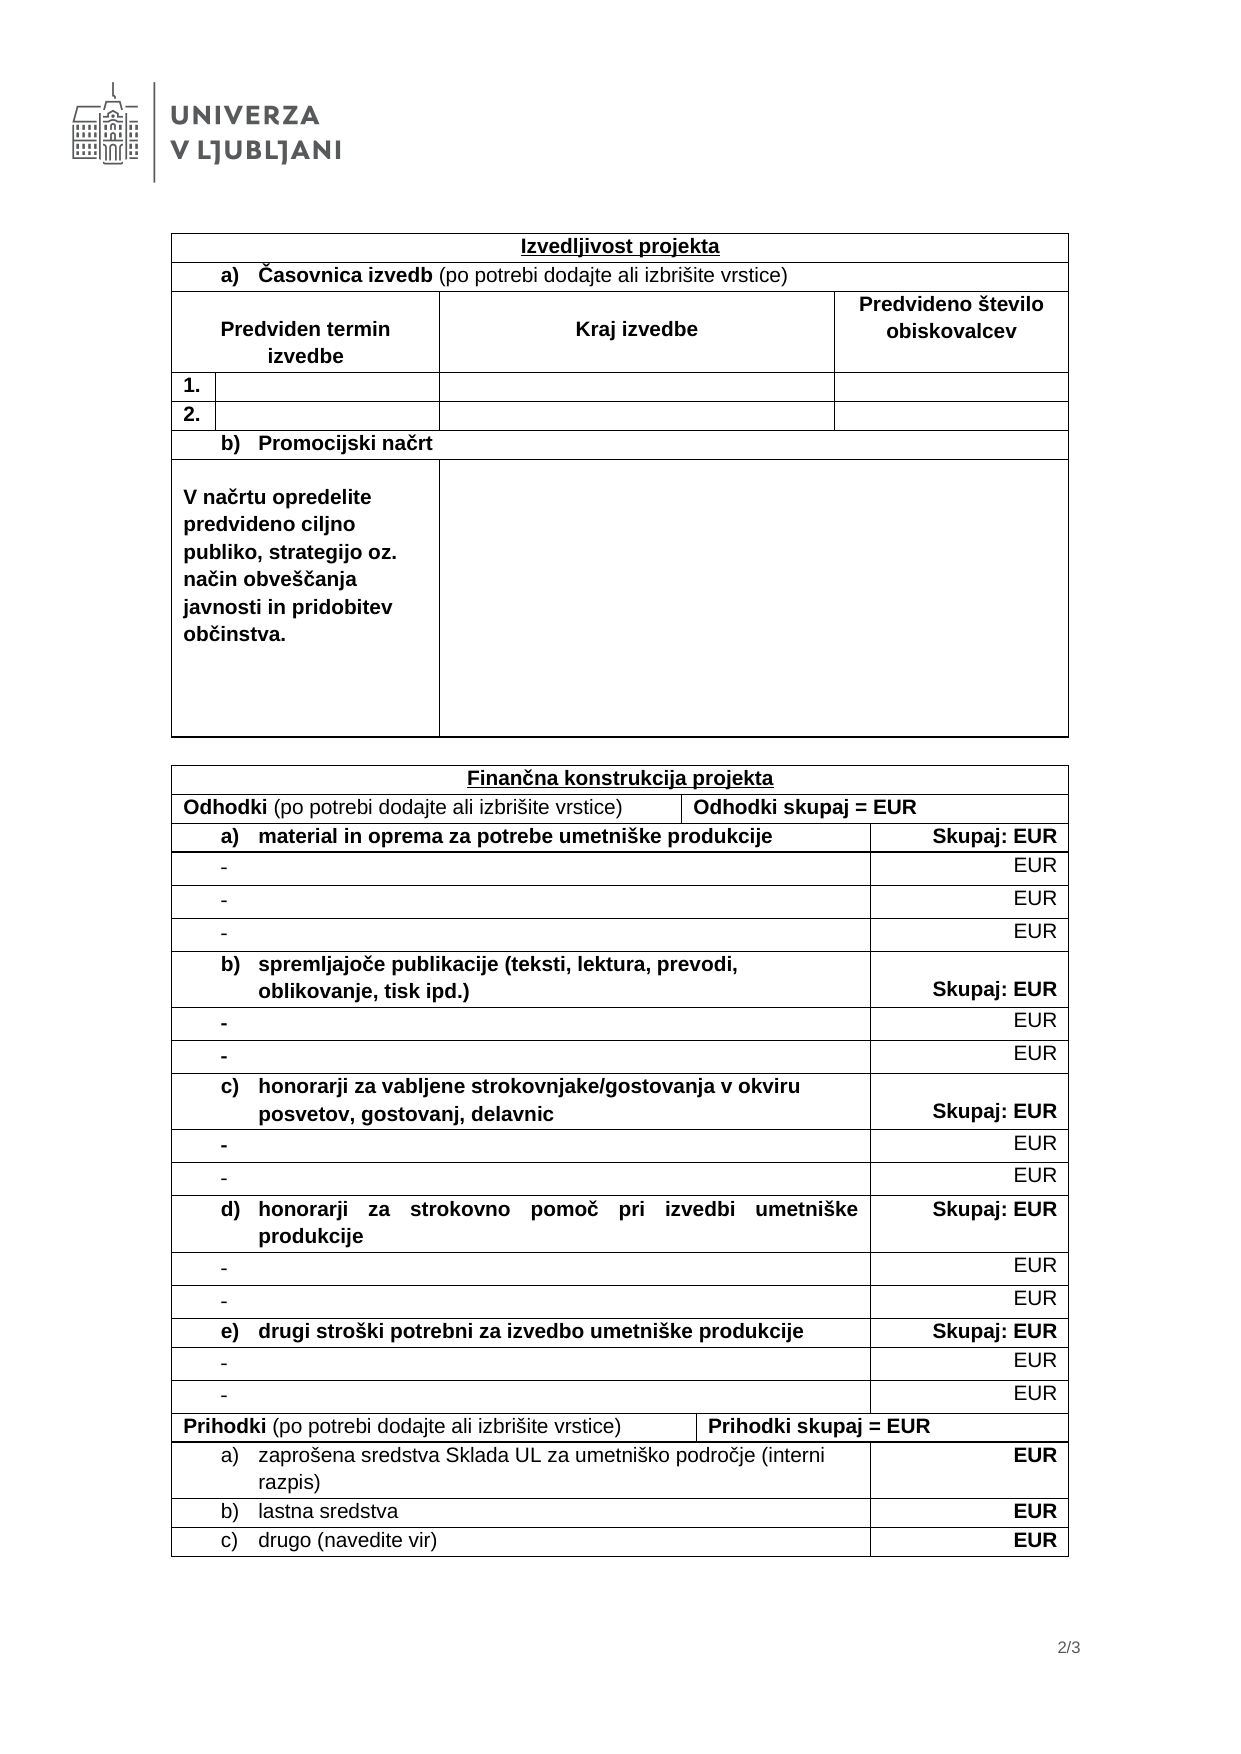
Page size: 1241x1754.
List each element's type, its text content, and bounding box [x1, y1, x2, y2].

table_cell EUR [871, 1041, 1068, 1073]
table_cell [216, 373, 439, 401]
table_cell zaprošena sredstva Sklada UL za umetniško področje (interni razpis) [172, 1443, 870, 1498]
table_cell [172, 1348, 870, 1379]
table_cell honorarji za strokovno pomoč pri izvedbi umetniške produkcije [172, 1196, 870, 1252]
table_cell drugo (navedite vir) [172, 1528, 870, 1556]
table_cell lastna sredstva [172, 1499, 870, 1527]
table_cell [835, 402, 1068, 430]
table_cell [440, 373, 834, 401]
table_cell [172, 1008, 870, 1040]
table_cell [216, 402, 439, 430]
table_cell [835, 373, 1068, 401]
table_cell Skupaj: EUR [871, 824, 1068, 851]
table_cell [440, 402, 834, 430]
table_cell material in oprema za potrebe umetniške produkcije [172, 824, 870, 851]
table_cell [172, 1286, 870, 1318]
table_cell honorarji za vabljene strokovnjake/gostovanja v okviru posvetov, gostovanj, delavnic [172, 1074, 870, 1129]
picture [0, 0, 1241, 591]
table_cell EUR [871, 1381, 1068, 1413]
table_cell [172, 1253, 870, 1285]
table_cell EUR [871, 886, 1068, 917]
table_cell [172, 1130, 870, 1162]
table_cell Predvideno število obiskovalcev [835, 292, 1068, 372]
table_cell EUR [871, 1499, 1068, 1527]
table_header Finančna konstrukcija projekta [172, 766, 1068, 794]
table_cell Skupaj: EUR [871, 952, 1068, 1007]
table_cell [172, 1381, 870, 1413]
table_cell EUR [871, 1008, 1068, 1040]
table_cell EUR [871, 1528, 1068, 1556]
table_cell Skupaj: EUR [871, 1319, 1068, 1347]
table_cell [172, 1041, 870, 1073]
table_cell EUR [871, 1348, 1068, 1379]
table_cell EUR [871, 1286, 1068, 1318]
table_cell Prihodki (po potrebi dodajte ali izbrišite vrstice) [172, 1414, 696, 1441]
table_cell [172, 919, 870, 951]
table_cell drugi stroški potrebni za izvedbo umetniške produkcije [172, 1319, 870, 1347]
table_cell Odhodki (po potrebi dodajte ali izbrišite vrstice) [172, 795, 681, 823]
table_cell Kraj izvedbe [440, 292, 834, 372]
table_cell EUR [871, 1253, 1068, 1285]
table_cell Časovnica izvedb (po potrebi dodajte ali izbrišite vrstice) [172, 263, 1068, 291]
table_cell Predviden termin izvedbe [172, 292, 439, 372]
table_cell Prihodki skupaj = EUR [697, 1414, 1068, 1441]
table_cell 2. [172, 402, 215, 430]
table_cell EUR [871, 1443, 1068, 1498]
table_cell 1. [172, 373, 215, 401]
table_cell [172, 853, 870, 884]
table_cell V načrtu opredelite predvideno ciljno publiko, strategijo oz. način obveščanja javnosti in pridobitev občinstva. [172, 460, 439, 736]
table_cell EUR [871, 853, 1068, 884]
table_cell spremljajoče publikacije (teksti, lektura, prevodi, oblikovanje, tisk ipd.) [172, 952, 870, 1007]
table_cell EUR [871, 1130, 1068, 1162]
table_cell Skupaj: EUR [871, 1074, 1068, 1129]
table_cell EUR [871, 919, 1068, 951]
table_cell Skupaj: EUR [871, 1196, 1068, 1252]
table_cell Odhodki skupaj = EUR [682, 795, 1068, 823]
table_cell [172, 1163, 870, 1195]
table_cell EUR [871, 1163, 1068, 1195]
table_cell [172, 886, 870, 917]
table_cell [440, 460, 1068, 736]
table_cell Promocijski načrt [172, 431, 1068, 459]
table_header Izvedljivost projekta [172, 234, 1068, 262]
